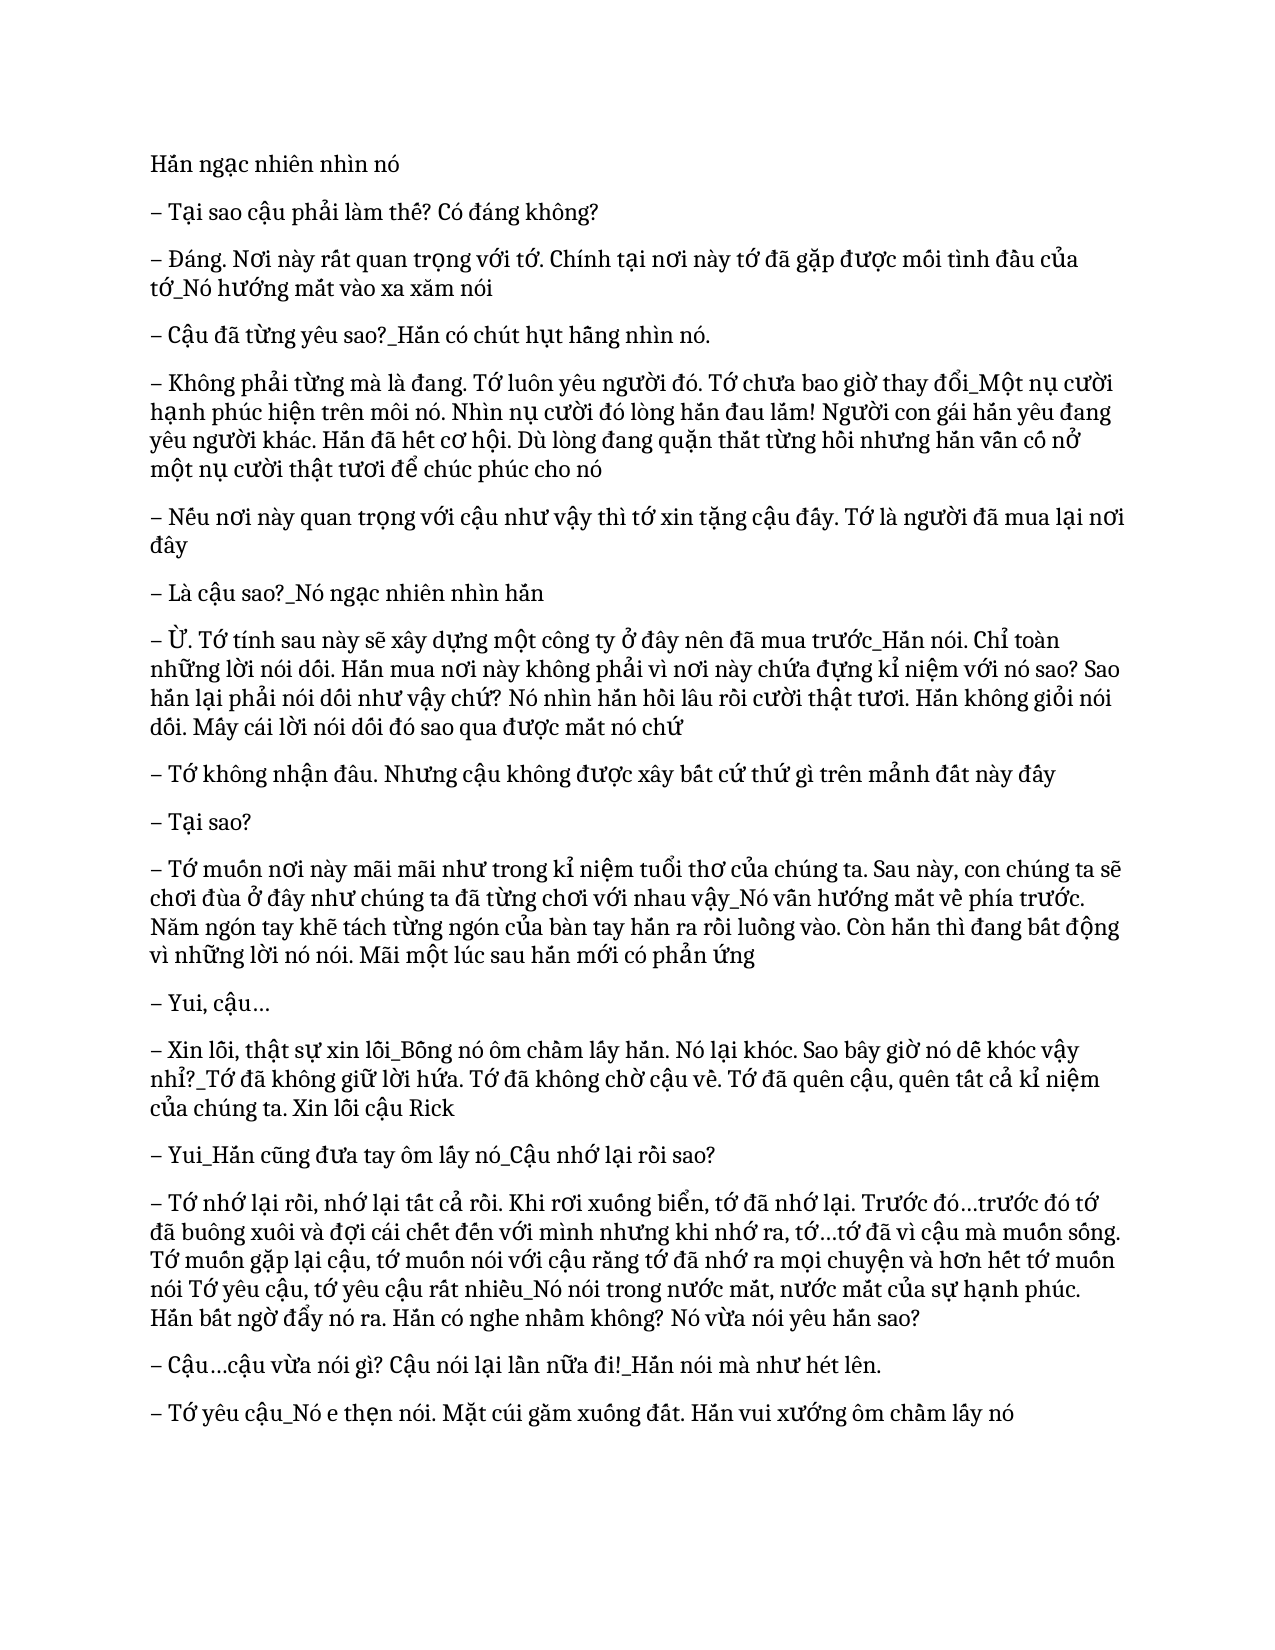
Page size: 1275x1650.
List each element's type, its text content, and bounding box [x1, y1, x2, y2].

text – Ừ. Tớ tính sau này sẽ xây dựng một công ty ở đây nên đã mua trước_Hắn nói. Chỉ toàn những lời nói dối. Hắn mua nơi này không phải vì nơi này chứa đựng kỉ niệm với nó sao? Sao hắn lại phải nói dối như vậy chứ? Nó nhìn hắn hồi lâu rồi cười thật tươi. Hắn không giỏi nói dối. Mấy cái lời nói dối đó sao qua được mắt nó chứ [150, 626, 1125, 741]
text – Tại sao cậu phải làm thế? Có đáng không? [150, 197, 1125, 226]
text – Tại sao? [150, 807, 1125, 836]
text – Yui, cậu… [150, 989, 1125, 1017]
text – Tớ muốn nơi này mãi mãi như trong kỉ niệm tuổi thơ của chúng ta. Sau này, con chúng ta sẽ chơi đùa ở đây như chúng ta đã từng chơi với nhau vậy_Nó vẫn hướng mắt về phía trước. Năm ngón tay khẽ tách từng ngón của bàn tay hắn ra rồi luồng vào. Còn hắn thì đang bất động vì những lời nó nói. Mãi một lúc sau hắn mới có phản ứng [150, 855, 1125, 970]
text – Không phải từng mà là đang. Tớ luôn yêu người đó. Tớ chưa bao giờ thay đổi_Một nụ cười hạnh phúc hiện trên môi nó. Nhìn nụ cười đó lòng hắn đau lắm! Người con gái hắn yêu đang yêu người khác. Hắn đã hết cơ hội. Dù lòng đang quặn thắt từng hồi nhưng hắn vẫn cố nở một nụ cười thật tươi để chúc phúc cho nó [150, 369, 1125, 484]
text – Là cậu sao?_Nó ngạc nhiên nhìn hắn [150, 579, 1125, 607]
text – Nếu nơi này quan trọng với cậu như vậy thì tớ xin tặng cậu đấy. Tớ là người đã mua lại nơi đây [150, 502, 1125, 560]
text – Tớ yêu cậu_Nó e thẹn nói. Mặt cúi gằm xuống đất. Hắn vui xướng ôm chầm lấy nó [150, 1399, 1125, 1427]
text – Xin lỗi, thật sự xin lỗi_Bỗng nó ôm chầm lấy hắn. Nó lại khóc. Sao bây giờ nó dễ khóc vậy nhỉ?_Tớ đã không giữ lời hứa. Tớ đã không chờ cậu về. Tớ đã quên cậu, quên tất cả kỉ niệm của chúng ta. Xin lỗi cậu Rick [150, 1036, 1125, 1122]
text – Tớ không nhận đâu. Nhưng cậu không được xây bất cứ thứ gì trên mảnh đất này đấy [150, 760, 1125, 789]
text Hắn ngạc nhiên nhìn nó [150, 150, 1125, 179]
text – Cậu đã từng yêu sao?_Hắn có chút hụt hẫng nhìn nó. [150, 321, 1125, 350]
text – Đáng. Nơi này rất quan trọng với tớ. Chính tại nơi này tớ đã gặp được mối tình đầu của tớ_Nó hướng mắt vào xa xăm nói [150, 245, 1125, 302]
text – Cậu…cậu vừa nói gì? Cậu nói lại lần nữa đi!_Hắn nói mà như hét lên. [150, 1351, 1125, 1380]
text – Yui_Hắn cũng đưa tay ôm lấy nó_Cậu nhớ lại rồi sao? [150, 1141, 1125, 1170]
text – Tớ nhớ lại rồi, nhớ lại tất cả rồi. Khi rơi xuống biển, tớ đã nhớ lại. Trước đó…trước đó tớ đã buông xuôi và đợi cái chết đến với mình nhưng khi nhớ ra, tớ…tớ đã vì cậu mà muốn sống. Tớ muốn gặp lại cậu, tớ muốn nói với cậu rằng tớ đã nhớ ra mọi chuyện và hơn hết tớ muốn nói Tớ yêu cậu, tớ yêu cậu rất nhiều_Nó nói trong nước mắt, nước mắt của sự hạnh phúc. Hắn bất ngờ đẩy nó ra. Hắn có nghe nhầm không? Nó vừa nói yêu hắn sao? [150, 1189, 1125, 1332]
